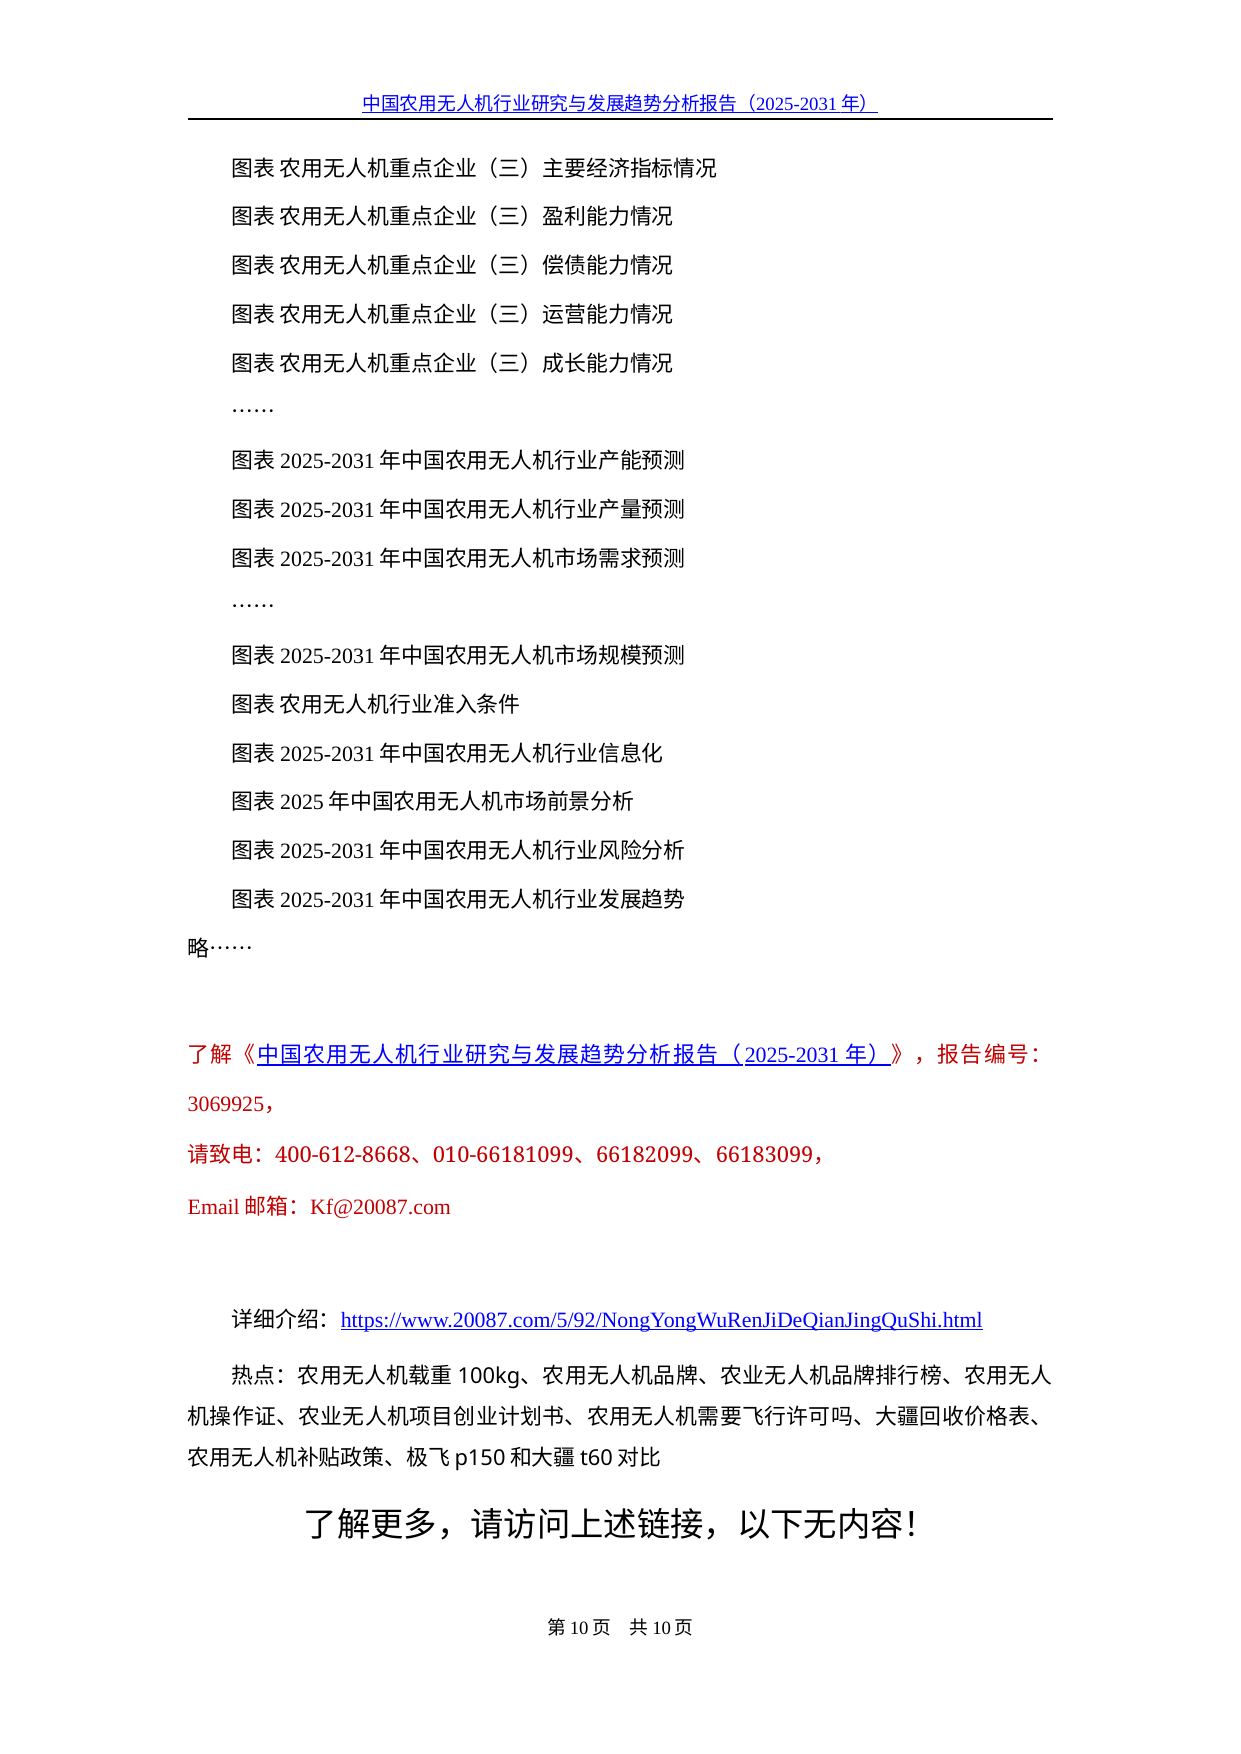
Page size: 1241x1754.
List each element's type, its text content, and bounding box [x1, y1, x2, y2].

text 热点：农用无人机载重100kg、农用无人机品牌、农业无人机品牌排行榜、农用无人机操作证、农业无人机项目创业计划书、农用无人机需要飞行许可吗、大疆回收价格表、农用无人机补贴政策、极飞p150和大疆t60对比 [187, 1358, 1053, 1472]
title 了解更多，请访问上述链接，以下无内容！ [187, 1489, 1053, 1554]
text 请致电：400-612-8668、010-66181099、66182099、66183099， [187, 1137, 1053, 1169]
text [187, 150, 1053, 963]
text 了解《中国农用无人机行业研究与发展趋势分析报告（2025-2031年）》，报告编号：3069925， [187, 1037, 1053, 1118]
text 详细介绍：https://www.20087.com/5/92/NongYongWuRenJiDeQianJingQuShi.html [187, 1301, 1053, 1334]
text Email邮箱：Kf@20087.com [187, 1188, 1053, 1221]
